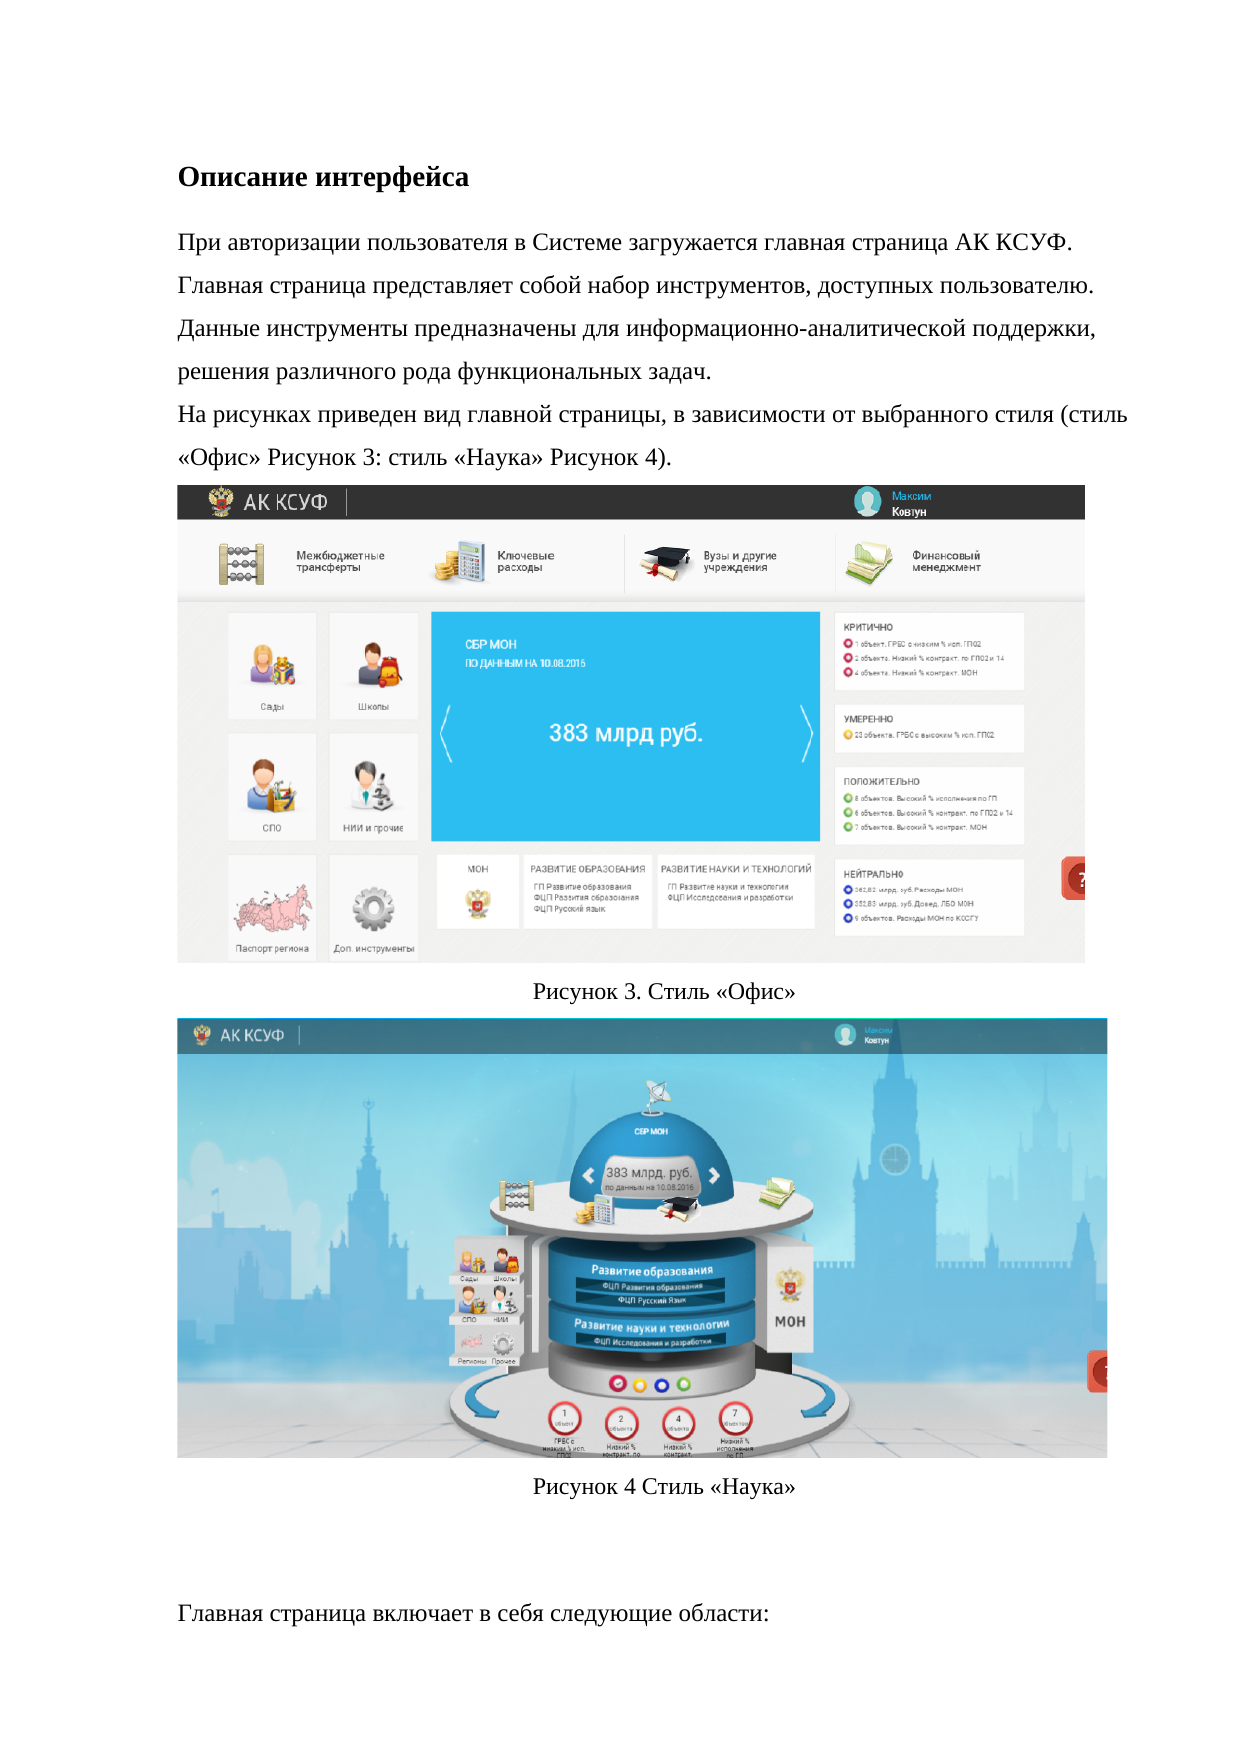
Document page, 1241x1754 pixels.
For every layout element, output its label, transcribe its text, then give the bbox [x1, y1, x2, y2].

text При авторизации пользователя в Системе загружается главная страница АК КСУФ. Главная страница представляет собой набор инструментов, доступных пользователю. Данные инструменты предназначены для информационно-аналитической поддержки, решения различного рода функциональных задач. [177, 227, 1152, 385]
text На рисунках приведен вид главной страницы, в зависимости от выбранного стиля (стиль «Офис» Рисунок 3: стиль «Наука» Рисунок 4). [177, 399, 1152, 471]
text Описание интерфейса [177, 159, 1152, 193]
text Рисунок 3. Стиль «Офис» [177, 977, 1152, 1004]
text Главная страница включает в себя следующие области: [177, 1598, 1152, 1626]
text Рисунок 4 Стиль «Наука» [177, 1472, 1152, 1499]
picture [177, 485, 1087, 963]
picture [177, 1018, 1108, 1458]
